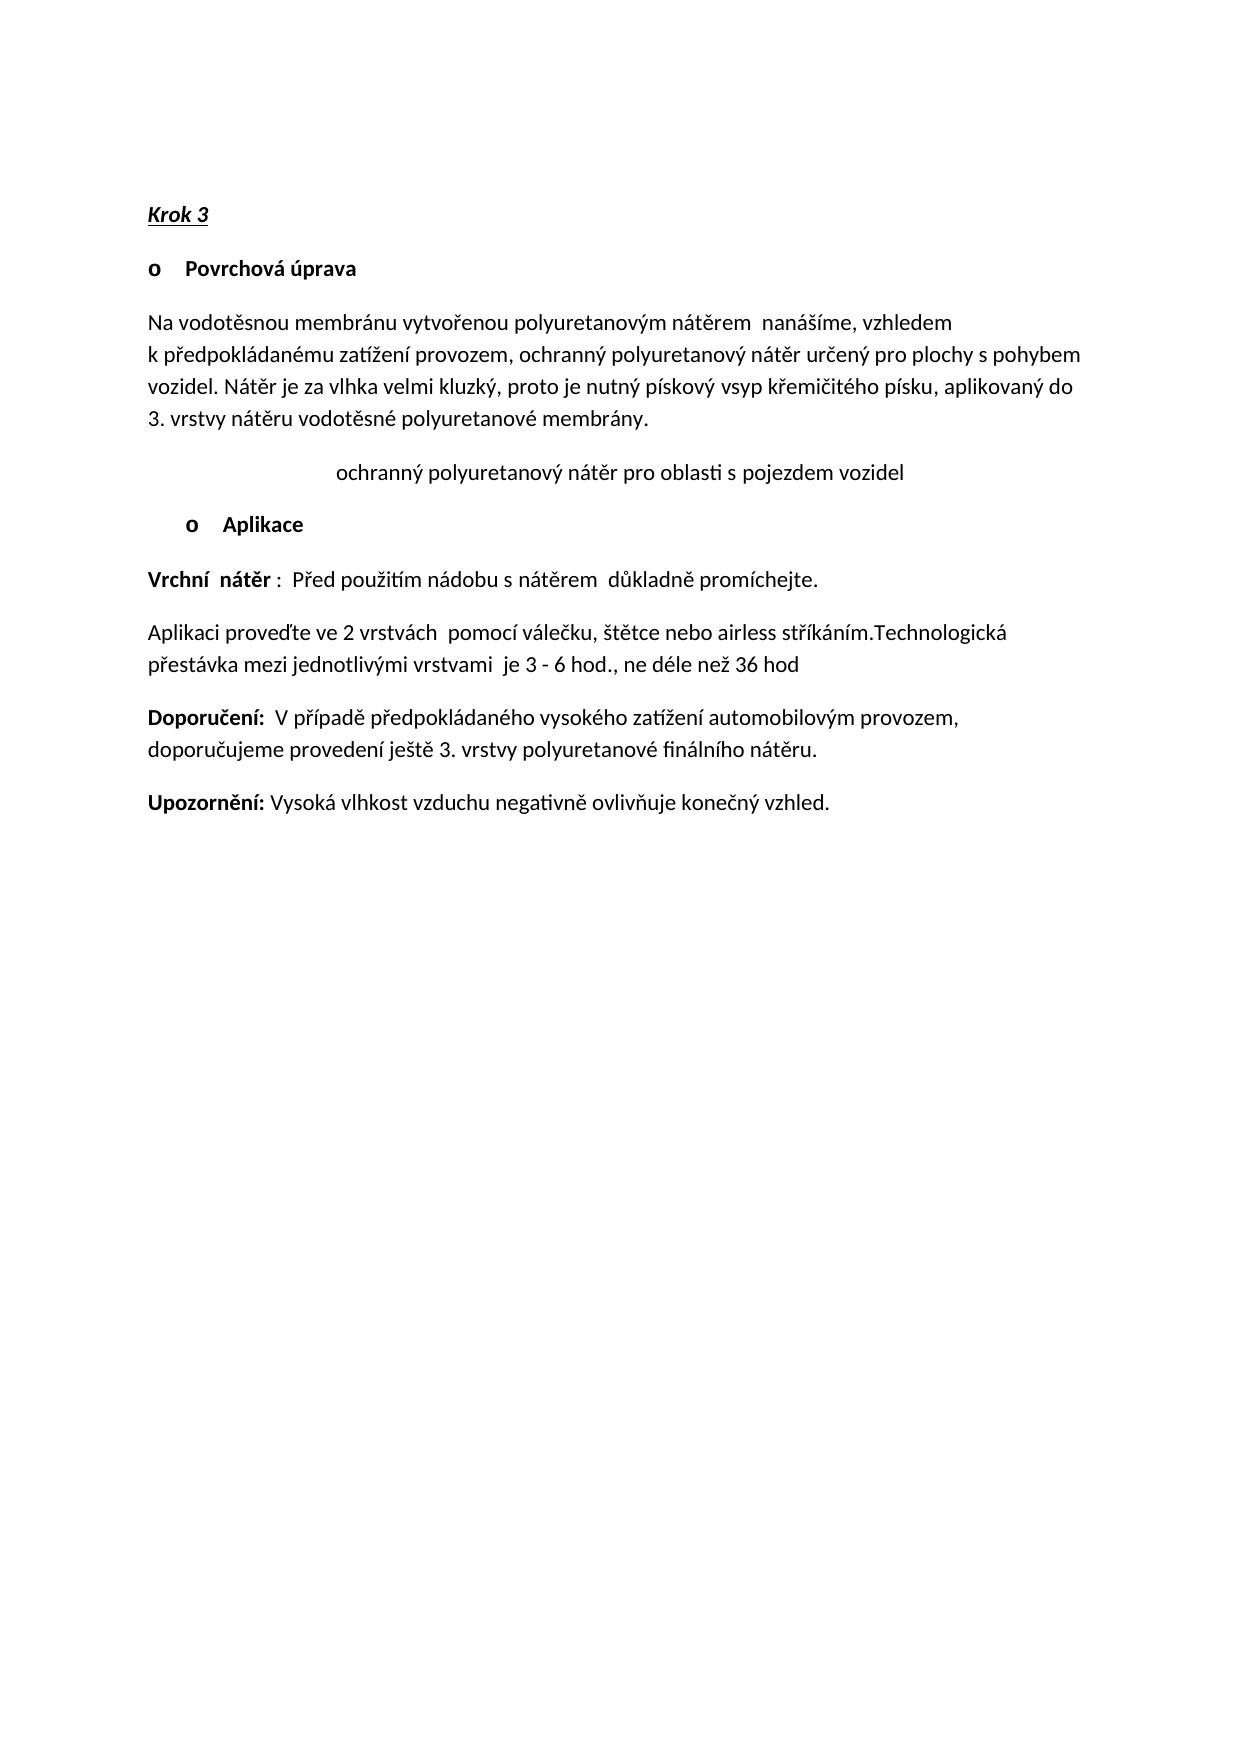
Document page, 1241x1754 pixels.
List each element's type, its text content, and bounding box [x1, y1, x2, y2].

text Doporučení: V případě předpokládaného vysokého zatížení automobilovým provozem, doporučujeme provedení ještě 3. vrstvy polyuretanové finálního nátěru. [148, 703, 1093, 763]
text ochranný polyuretanový nátěr pro oblasti s pojezdem vozidel [148, 458, 1093, 486]
text Aplikaci proveďte ve 2 vrstvách pomocí válečku, štětce nebo airless stříkáním.Technologická přestávka mezi jednotlivými vrstvami je 3 - 6 hod., ne déle než 36 hod [148, 618, 1093, 678]
text Krok 3 [148, 201, 1093, 229]
list Povrchová úprava [148, 254, 1093, 283]
list Aplikace [185, 511, 1093, 540]
text Na vodotěsnou membránu vytvořenou polyuretanovým nátěrem nanášíme, vzhledem k předpokládanému zatížení provozem, ochranný polyuretanový nátěr určený pro plochy s pohybem vozidel. Nátěr je za vlhka velmi kluzký, proto je nutný pískový vsyp křemičitého písku, aplikovaný do 3. vrstvy nátěru vodotěsné polyuretanové membrány. [148, 308, 1093, 433]
text Vrchní nátěr : Před použitím nádobu s nátěrem důkladně promíchejte. [148, 565, 1093, 593]
text Upozornění: Vysoká vlhkost vzduchu negativně ovlivňuje konečný vzhled. [148, 788, 1093, 816]
